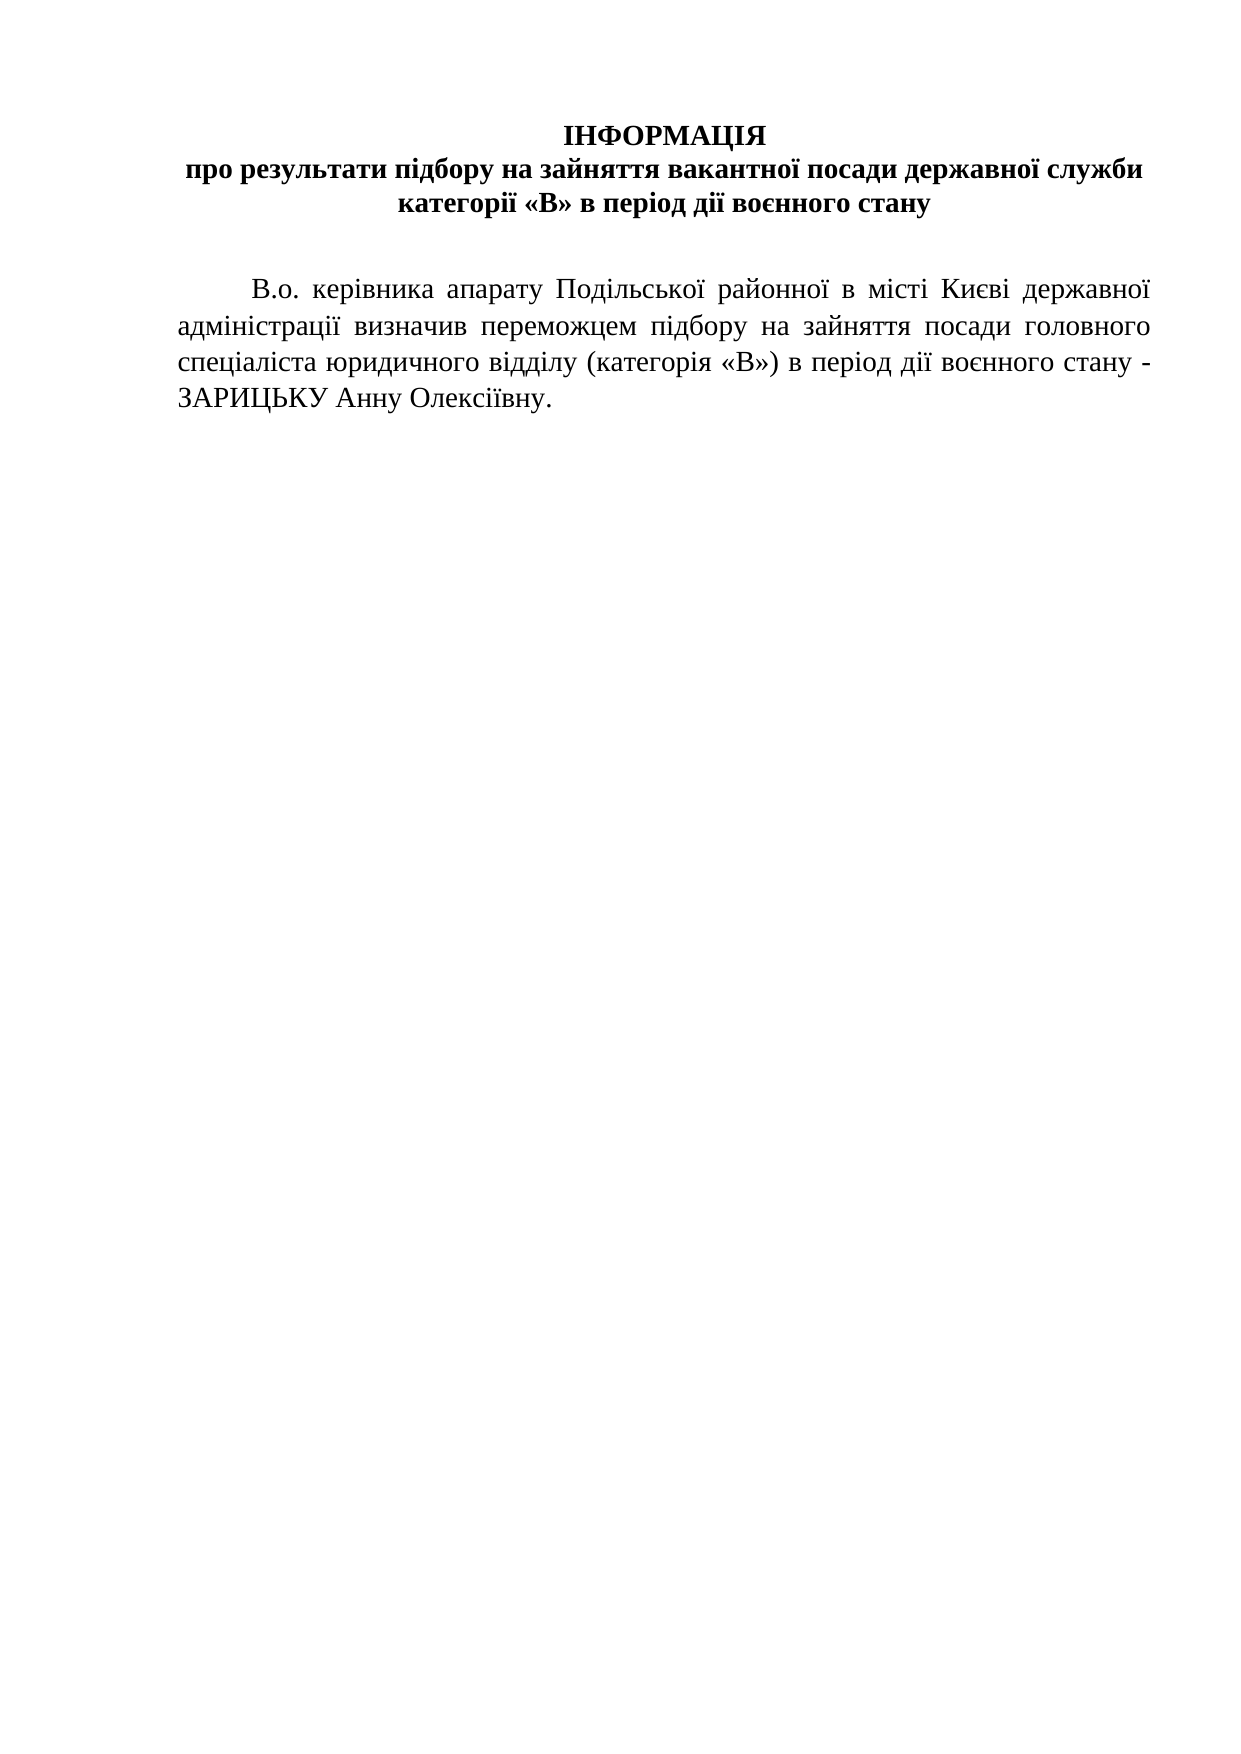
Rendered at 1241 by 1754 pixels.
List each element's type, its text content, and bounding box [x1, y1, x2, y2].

text про результати підбору на зайняття вакантної посади державної служби категорії «В» в період дії воєнного стану [177, 152, 1152, 219]
text ІНФОРМАЦІЯ [177, 118, 1152, 152]
text В.о. керівника апарату Подільської районної в місті Києві державної адміністрації визначив переможцем підбору на зайняття посади головного спеціаліста юридичного відділу (категорія «В») в період дії воєнного стану - ЗАРИЦЬКУ Анну Олексіївну. [177, 272, 1152, 413]
